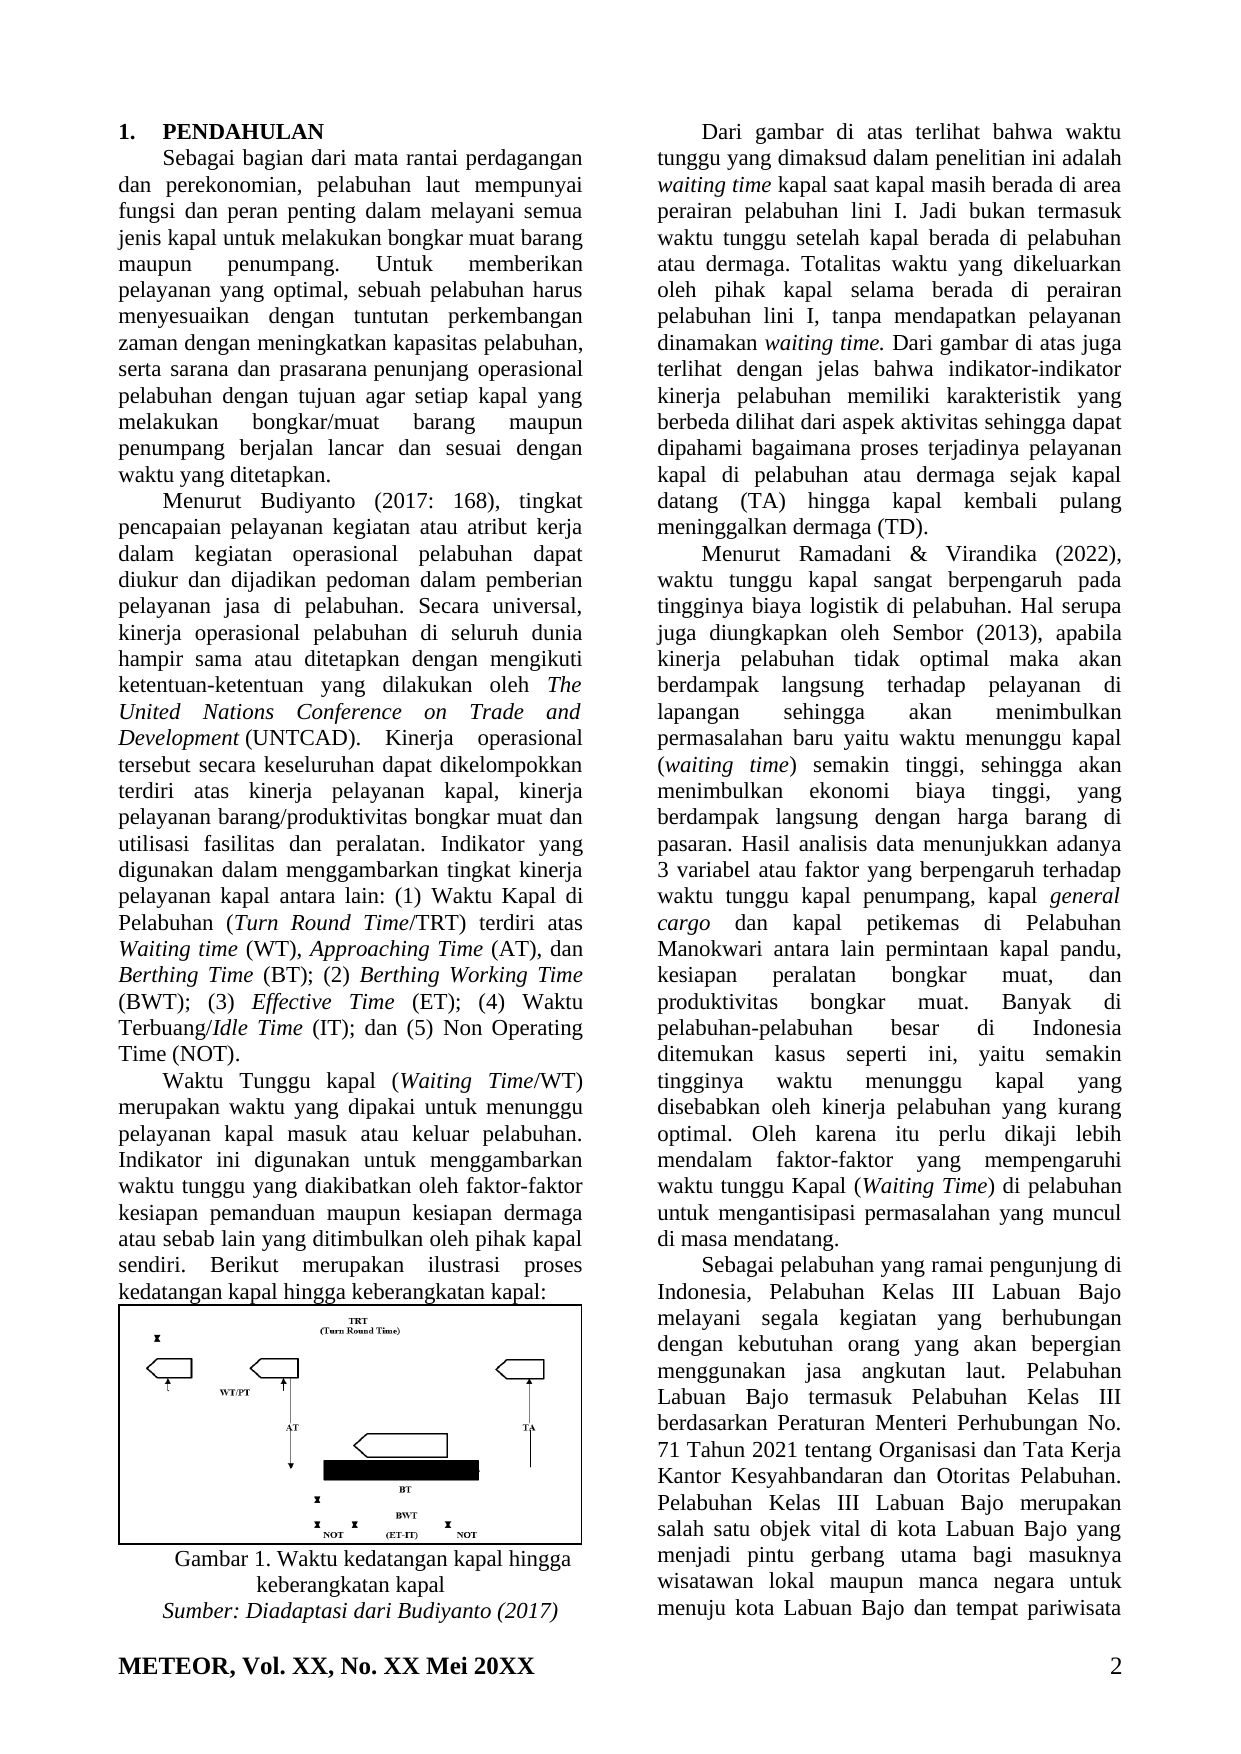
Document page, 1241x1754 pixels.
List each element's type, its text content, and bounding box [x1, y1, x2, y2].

text Menurut Ramadani & Virandika (2022), waktu tunggu kapal sangat berpengaruh pada tingginya biaya logistik di pelabuhan. Hal serupa juga diungkapkan oleh Sembor (2013), apabila kinerja pelabuhan tidak optimal maka akan berdampak langsung terhadap pelayanan di lapangan sehingga akan menimbulkan permasalahan baru yaitu waktu menunggu kapal (waiting time) semakin tinggi, sehingga akan menimbulkan ekonomi biaya tinggi, yang berdampak langsung dengan harga barang di pasaran. Hasil analisis data menunjukkan adanya 3 variabel atau faktor yang berpengaruh terhadap waktu tunggu kapal penumpang, kapal general cargo dan kapal petikemas di Pelabuhan Manokwari antara lain permintaan kapal pandu, kesiapan peralatan bongkar muat, dan produktivitas bongkar muat. Banyak di pelabuhan-pelabuhan besar di Indonesia ditemukan kasus seperti ini, yaitu semakin tingginya waktu menunggu kapal yang disebabkan oleh kinerja pelabuhan yang kurang optimal. Oleh karena itu perlu dikaji lebih mendalam faktor-faktor yang mempengaruhi waktu tunggu Kapal (Waiting Time) di pelabuhan untuk mengantisipasi permasalahan yang muncul di masa mendatang. [657, 540, 1122, 1251]
picture [120, 1306, 581, 1543]
text Dari gambar di atas terlihat bahwa waktu tunggu yang dimaksud dalam penelitian ini adalah waiting time kapal saat kapal masih berada di area perairan pelabuhan lini I. Jadi bukan termasuk waktu tunggu setelah kapal berada di pelabuhan atau dermaga. Totalitas waktu yang dikeluarkan oleh pihak kapal selama berada di perairan pelabuhan lini I, tanpa mendapatkan pelayanan dinamakan waiting time. Dari gambar di atas juga terlihat dengan jelas bahwa indikator-indikator kinerja pelabuhan memiliki karakteristik yang berbeda dilihat dari aspek aktivitas sehingga dapat dipahami bagaimana proses terjadinya pelayanan kapal di pelabuhan atau dermaga sejak kapal datang (TA) hingga kapal kembali pulang meninggalkan dermaga (TD). [657, 118, 1122, 540]
text Sebagai bagian dari mata rantai perdagangan dan perekonomian, pelabuhan laut mempunyai fungsi dan peran penting dalam melayani semua jenis kapal untuk melakukan bongkar muat barang maupun penumpang. Untuk memberikan pelayanan yang optimal, sebuah pelabuhan harus menyesuaikan dengan tuntutan perkembangan zaman dengan meningkatkan kapasitas pelabuhan, serta sarana dan prasarana penunjang operasional pelabuhan dengan tujuan agar setiap kapal yang melakukan bongkar/muat barang maupun penumpang berjalan lancar dan sesuai dengan waktu yang ditetapkan. [118, 144, 583, 487]
text Menurut Budiyanto (2017: 168), tingkat pencapaian pelayanan kegiatan atau atribut kerja dalam kegiatan operasional pelabuhan dapat diukur dan dijadikan pedoman dalam pemberian pelayanan jasa di pelabuhan. Secara universal, kinerja operasional pelabuhan di seluruh dunia hampir sama atau ditetapkan dengan mengikuti ketentuan-ketentuan yang dilakukan oleh The United Nations Conference on Trade and Development (UNTCAD). Kinerja operasional tersebut secara keseluruhan dapat dikelompokkan terdiri atas kinerja pelayanan kapal, kinerja pelayanan barang/produktivitas bongkar muat dan utilisasi fasilitas dan peralatan. Indikator yang digunakan dalam menggambarkan tingkat kinerja pelayanan kapal antara lain: (1) Waktu Kapal di Pelabuhan (Turn Round Time/TRT) terdiri atas Waiting time (WT), Approaching Time (AT), dan Berthing Time (BT); (2) Berthing Working Time (BWT); (3) Effective Time (ET); (4) Waktu Terbuang/Idle Time (IT); dan (5) Non Operating Time (NOT). [118, 487, 583, 1067]
text Waktu Tunggu kapal (Waiting Time/WT) merupakan waktu yang dipakai untuk menunggu pelayanan kapal masuk atau keluar pelabuhan. Indikator ini digunakan untuk menggambarkan waktu tunggu yang diakibatkan oleh faktor-faktor kesiapan pemanduan maupun kesiapan dermaga atau sebab lain yang ditimbulkan oleh pihak kapal sendiri. Berikut merupakan ilustrasi proses kedatangan kapal hingga keberangkatan kapal: [118, 1067, 583, 1304]
text Sumber: Diadaptasi dari Budiyanto (2017) [118, 1597, 583, 1624]
list PENDAHULAN [118, 118, 583, 144]
text Gambar 1. Waktu kedatangan kapal hingga keberangkatan kapal [118, 1545, 583, 1597]
